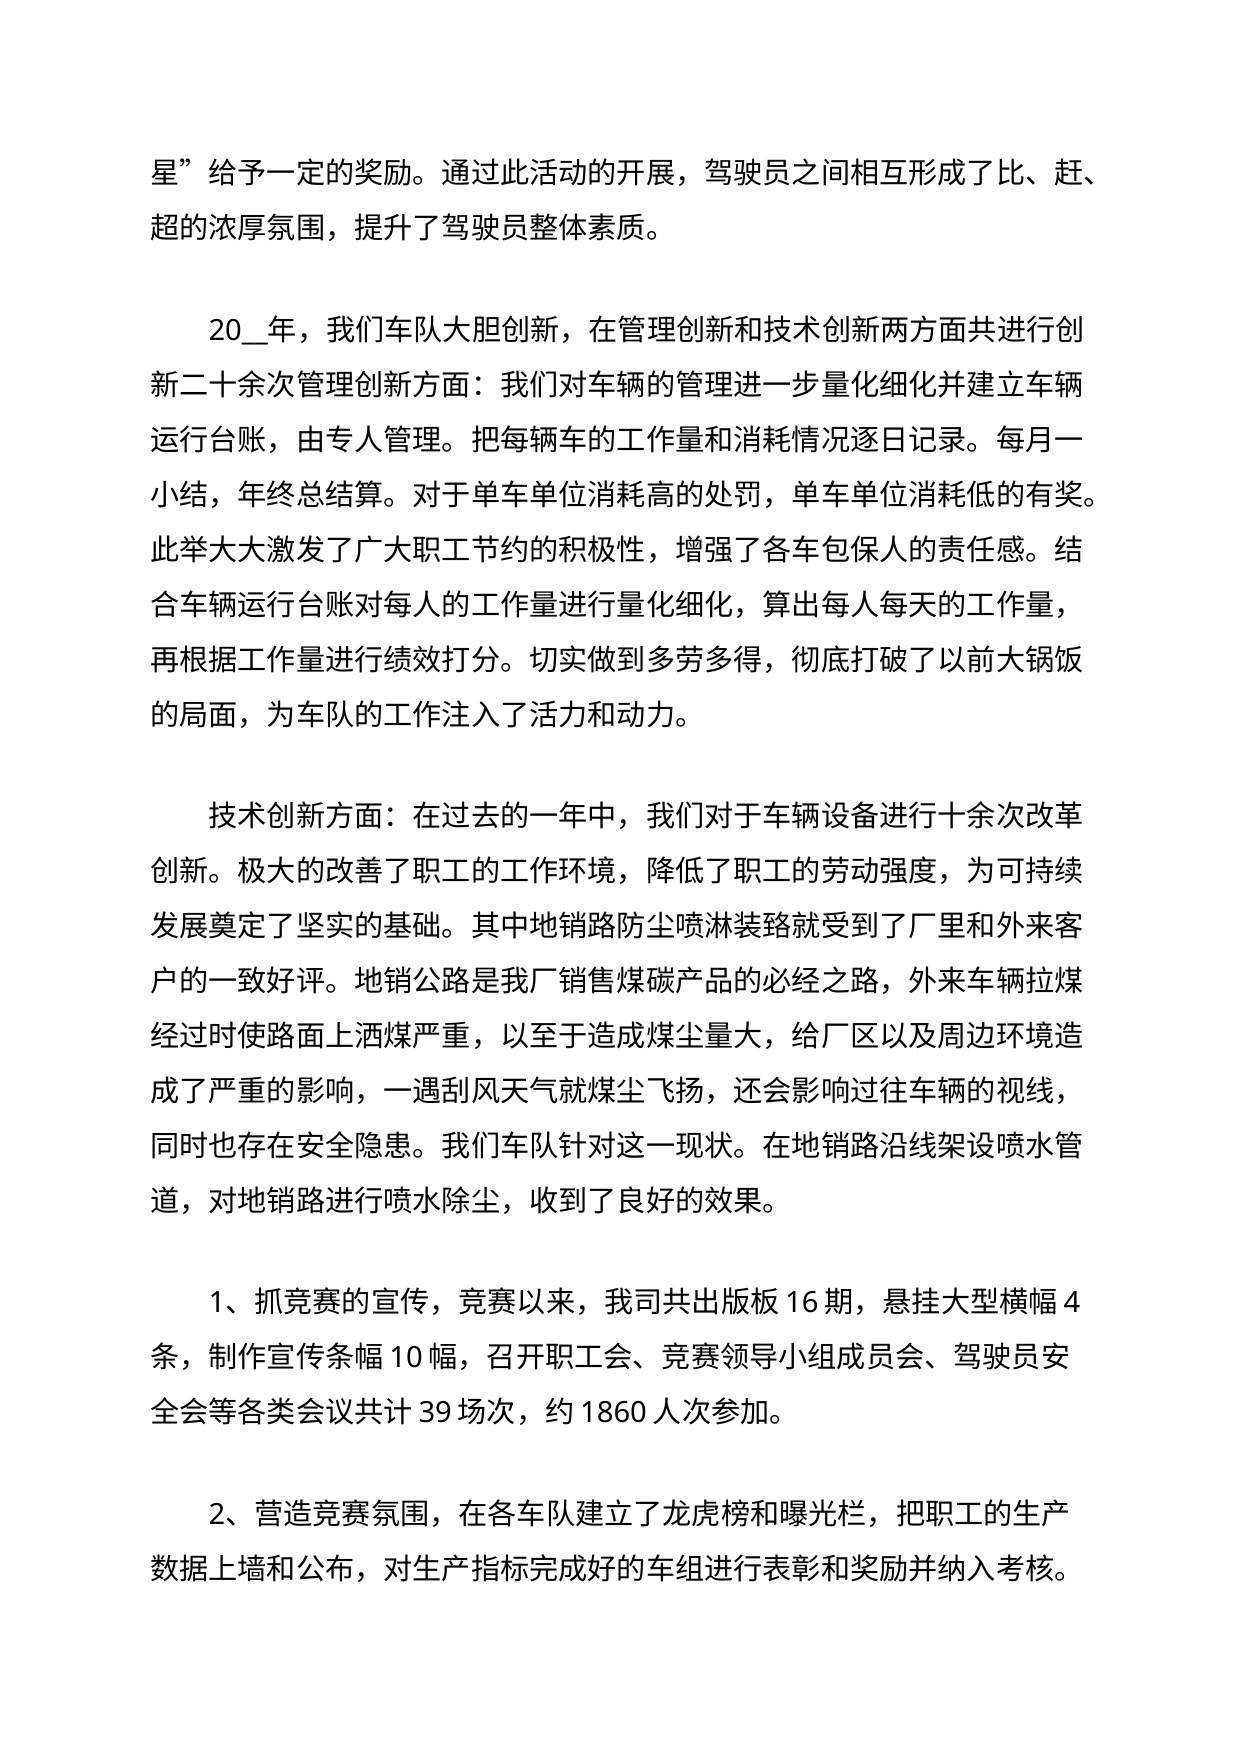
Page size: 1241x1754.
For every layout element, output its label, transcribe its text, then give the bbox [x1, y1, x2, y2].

text 20__年，我们车队大胆创新，在管理创新和技术创新两方面共进行创新二十余次管理创新方面：我们对车辆的管理进一步量化细化并建立车辆运行台账，由专人管理。把每辆车的工作量和消耗情况逐日记录。每月一小结，年终总结算。对于单车单位消耗高的处罚，单车单位消耗低的有奖。此举大大激发了广大职工节约的积极性，增强了各车包保人的责任感。结合车辆运行台账对每人的工作量进行量化细化，算出每人每天的工作量，再根据工作量进行绩效打分。切实做到多劳多得，彻底打破了以前大锅饭的局面，为车队的工作注入了活力和动力。 [150, 307, 1090, 733]
text 1、抓竞赛的宣传，竞赛以来，我司共出版板16期，悬挂大型横幅4条，制作宣传条幅10幅，召开职工会、竞赛领导小组成员会、驾驶员安全会等各类会议共计39场次，约1860人次参加。 [150, 1279, 1090, 1431]
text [150, 1491, 1090, 1588]
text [150, 150, 1090, 247]
text 技术创新方面：在过去的一年中，我们对于车辆设备进行十余次改革创新。极大的改善了职工的工作环境，降低了职工的劳动强度，为可持续发展奠定了坚实的基础。其中地销路防尘喷淋装臵就受到了厂里和外来客户的一致好评。地销公路是我厂销售煤碳产品的必经之路，外来车辆拉煤经过时使路面上洒煤严重，以至于造成煤尘量大，给厂区以及周边环境造成了严重的影响，一遇刮风天气就煤尘飞扬，还会影响过往车辆的视线，同时也存在安全隐患。我们车队针对这一现状。在地销路沿线架设喷水管道，对地销路进行喷水除尘，收到了良好的效果。 [150, 793, 1090, 1219]
